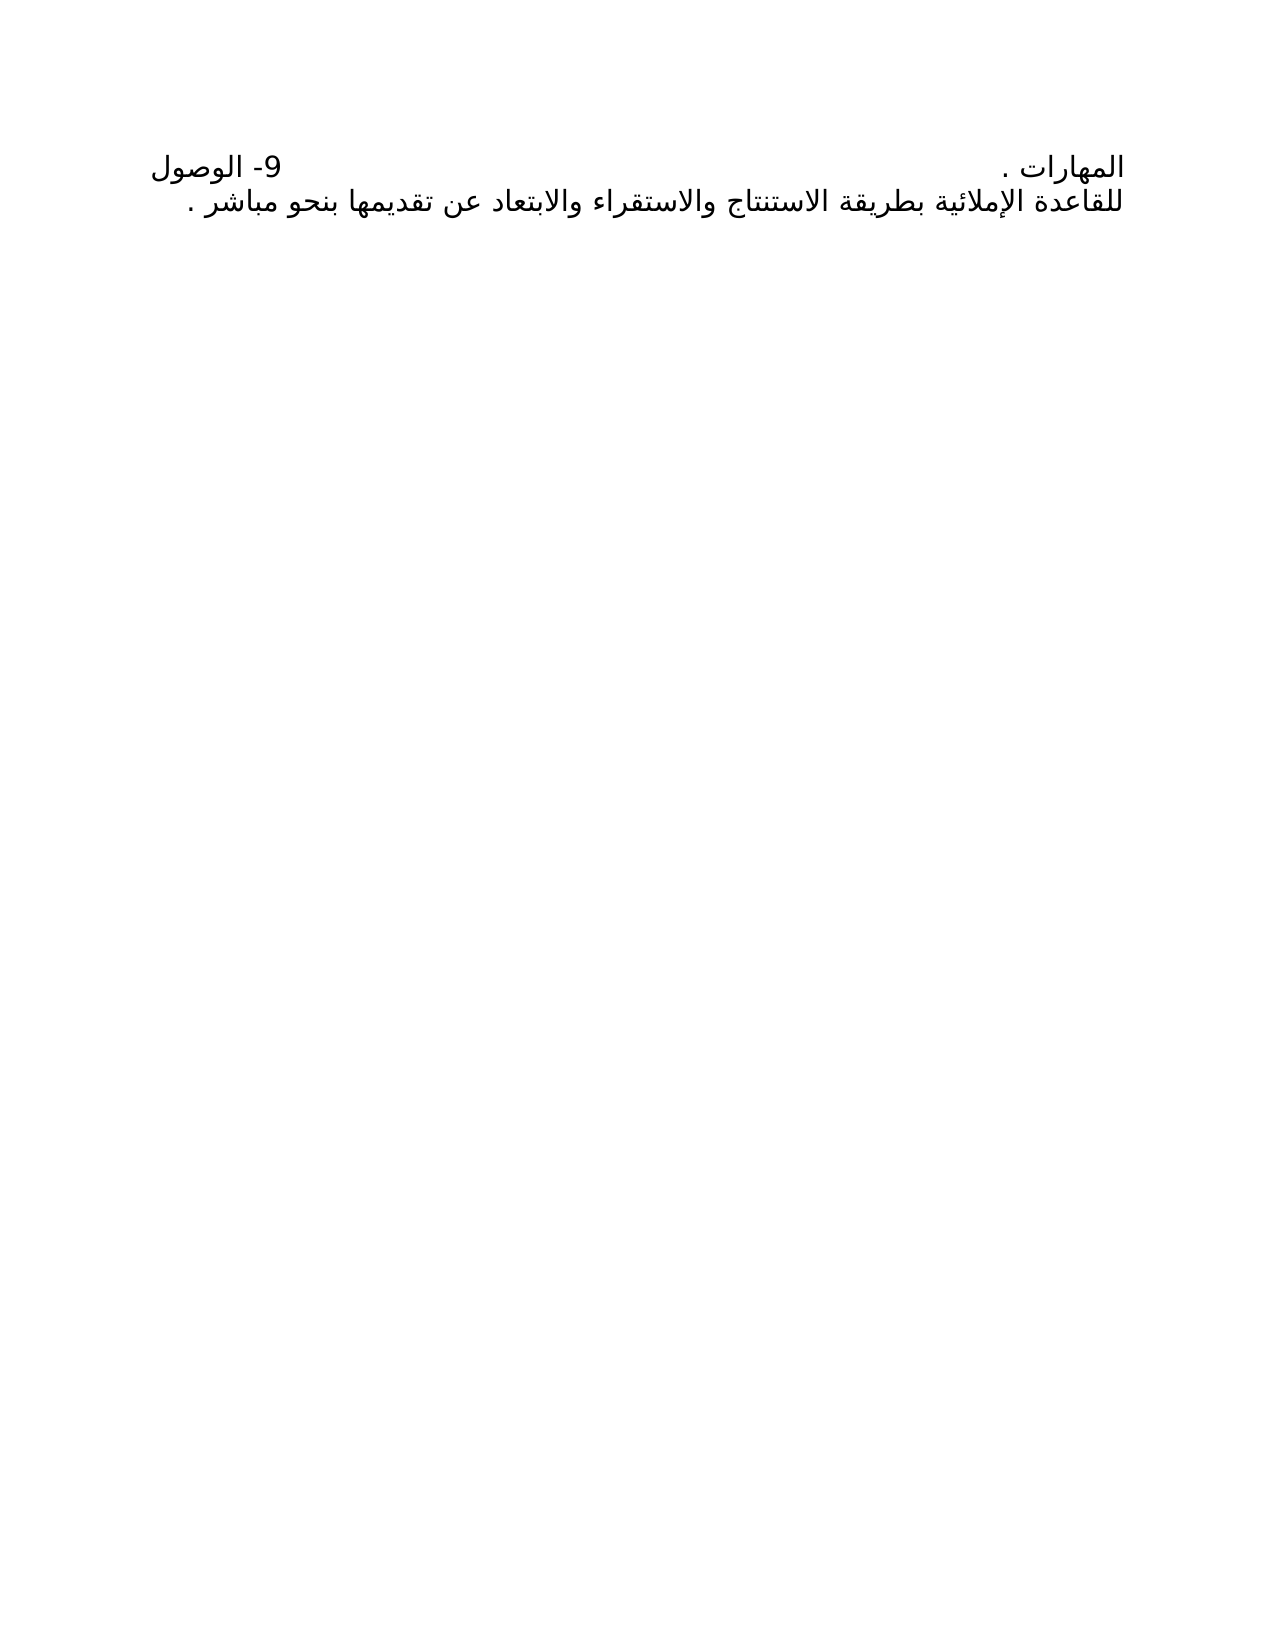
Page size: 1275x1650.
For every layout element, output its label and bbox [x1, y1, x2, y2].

text [150, 150, 1125, 218]
